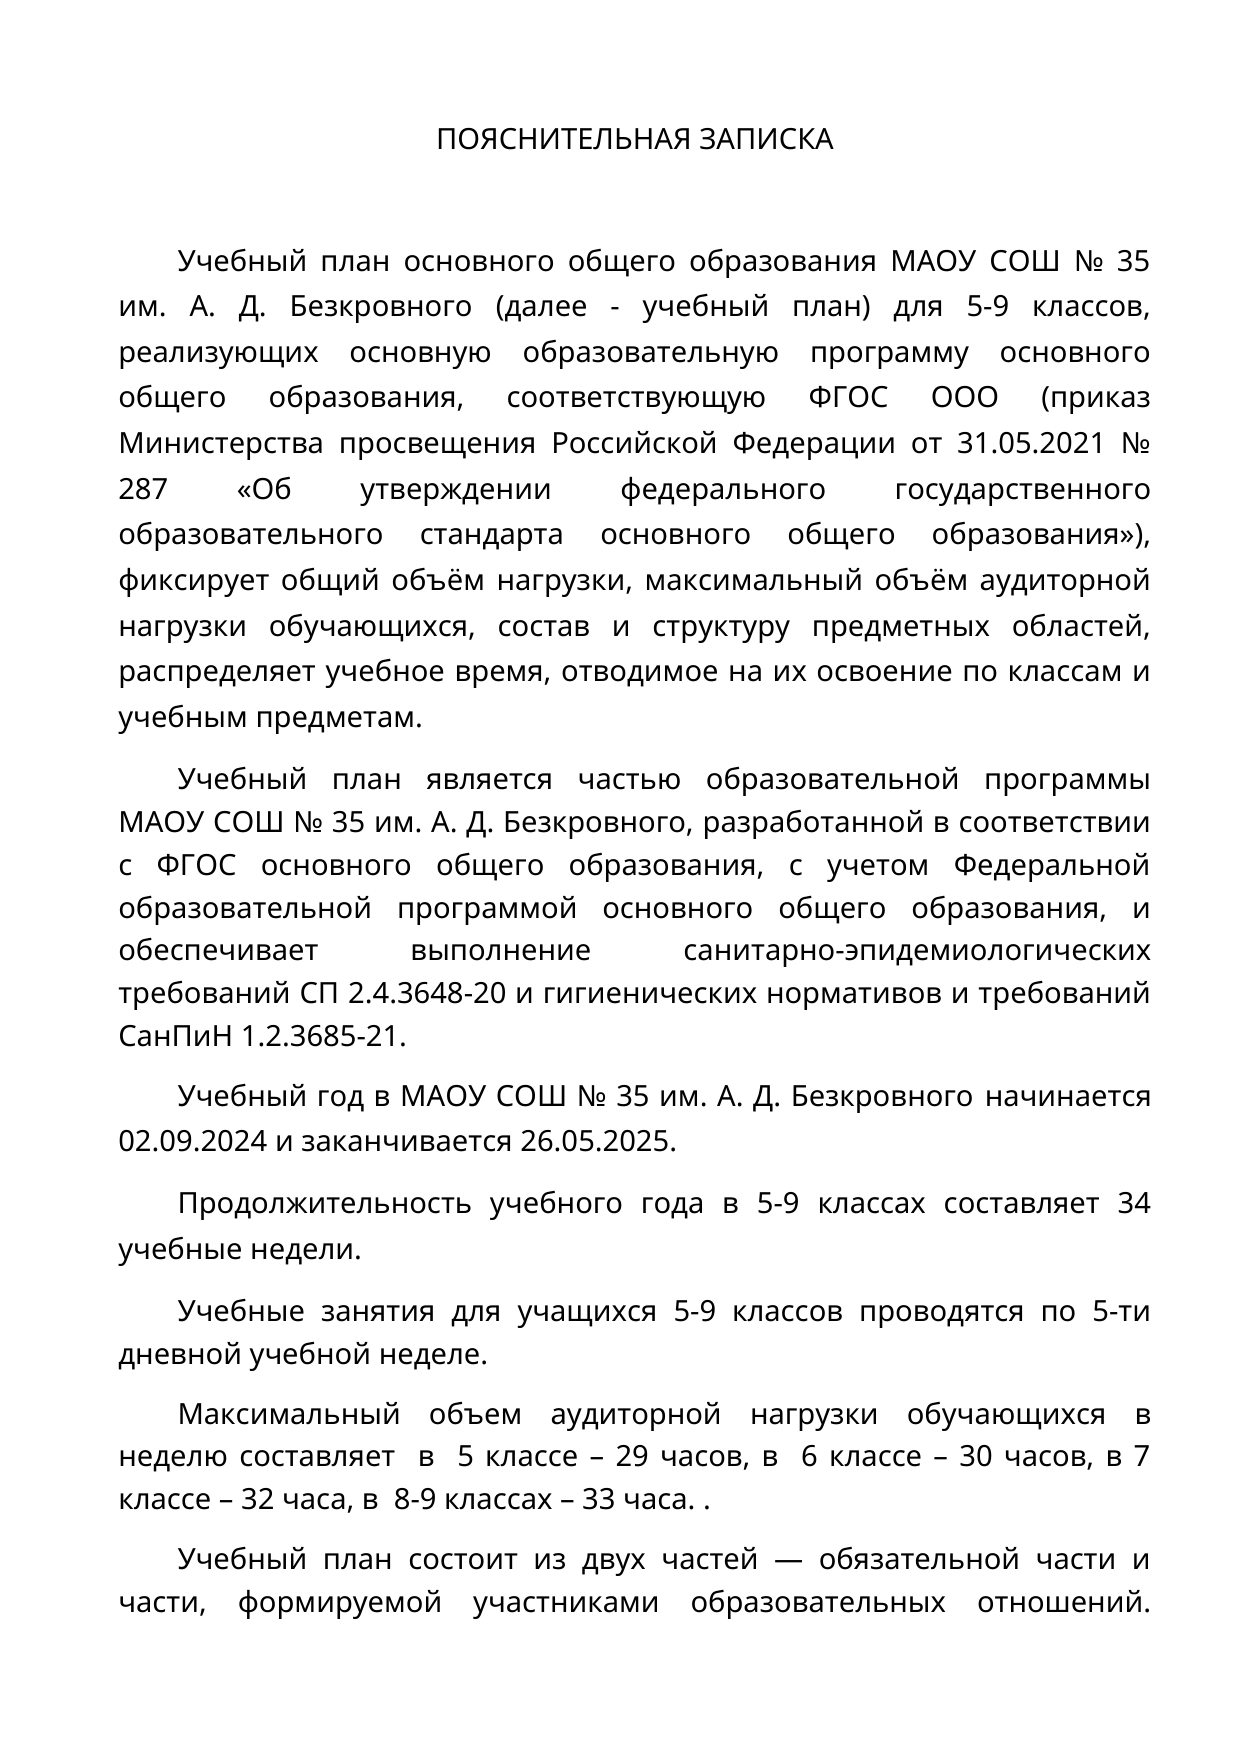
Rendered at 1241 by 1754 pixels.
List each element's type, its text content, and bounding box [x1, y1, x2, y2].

text Продолжительность учебного года в 5-9 классах составляет 34 учебные недели. [118, 1183, 1152, 1268]
text Учебные занятия для учащихся 5-9 классов проводятся по 5-ти дневной учебной неделе. [118, 1291, 1152, 1373]
text Учебный план является частью образовательной программы МАОУ СОШ № 35 им. А. Д. Безкровного, разработанной в соответствии с ФГОС основного общего образования, с учетом Федеральной образовательной программой основного общего образования, и обеспечивает выполнение санитарно-эпидемиологических требований СП 2.4.3648-20 и гигиенических нормативов и требований СанПиН 1.2.3685-21. [118, 758, 1152, 1055]
text Учебный план основного общего образования МАОУ СОШ № 35 им. А. Д. Безкровного (далее - учебный план) для 5-9 классов, реализующих основную образовательную программу основного общего образования, соответствующую ФГОС ООО (приказ Министерства просвещения Российской Федерации от 31.05.2021 № 287 «Об утверждении федерального государственного образовательного стандарта основного общего образования»), фиксирует общий объём нагрузки, максимальный объём аудиторной нагрузки обучающихся, состав и структуру предметных областей, распределяет учебное время, отводимое на их освоение по классам и учебным предметам. [118, 240, 1152, 736]
text Учебный год в МАОУ СОШ № 35 им. А. Д. Безкровного начинается 02.09.2024 и заканчивается 26.05.2025. [118, 1075, 1152, 1160]
text Максимальный объем аудиторной нагрузки обучающихся в неделю составляет в 5 классе – 29 часов, в 6 классе – 30 часов, в 7 классе – 32 часа, в 8-9 классах – 33 часа. . [118, 1393, 1152, 1518]
text ПОЯСНИТЕЛЬНАЯ ЗАПИСКА [118, 118, 1152, 158]
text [118, 1538, 1152, 1621]
